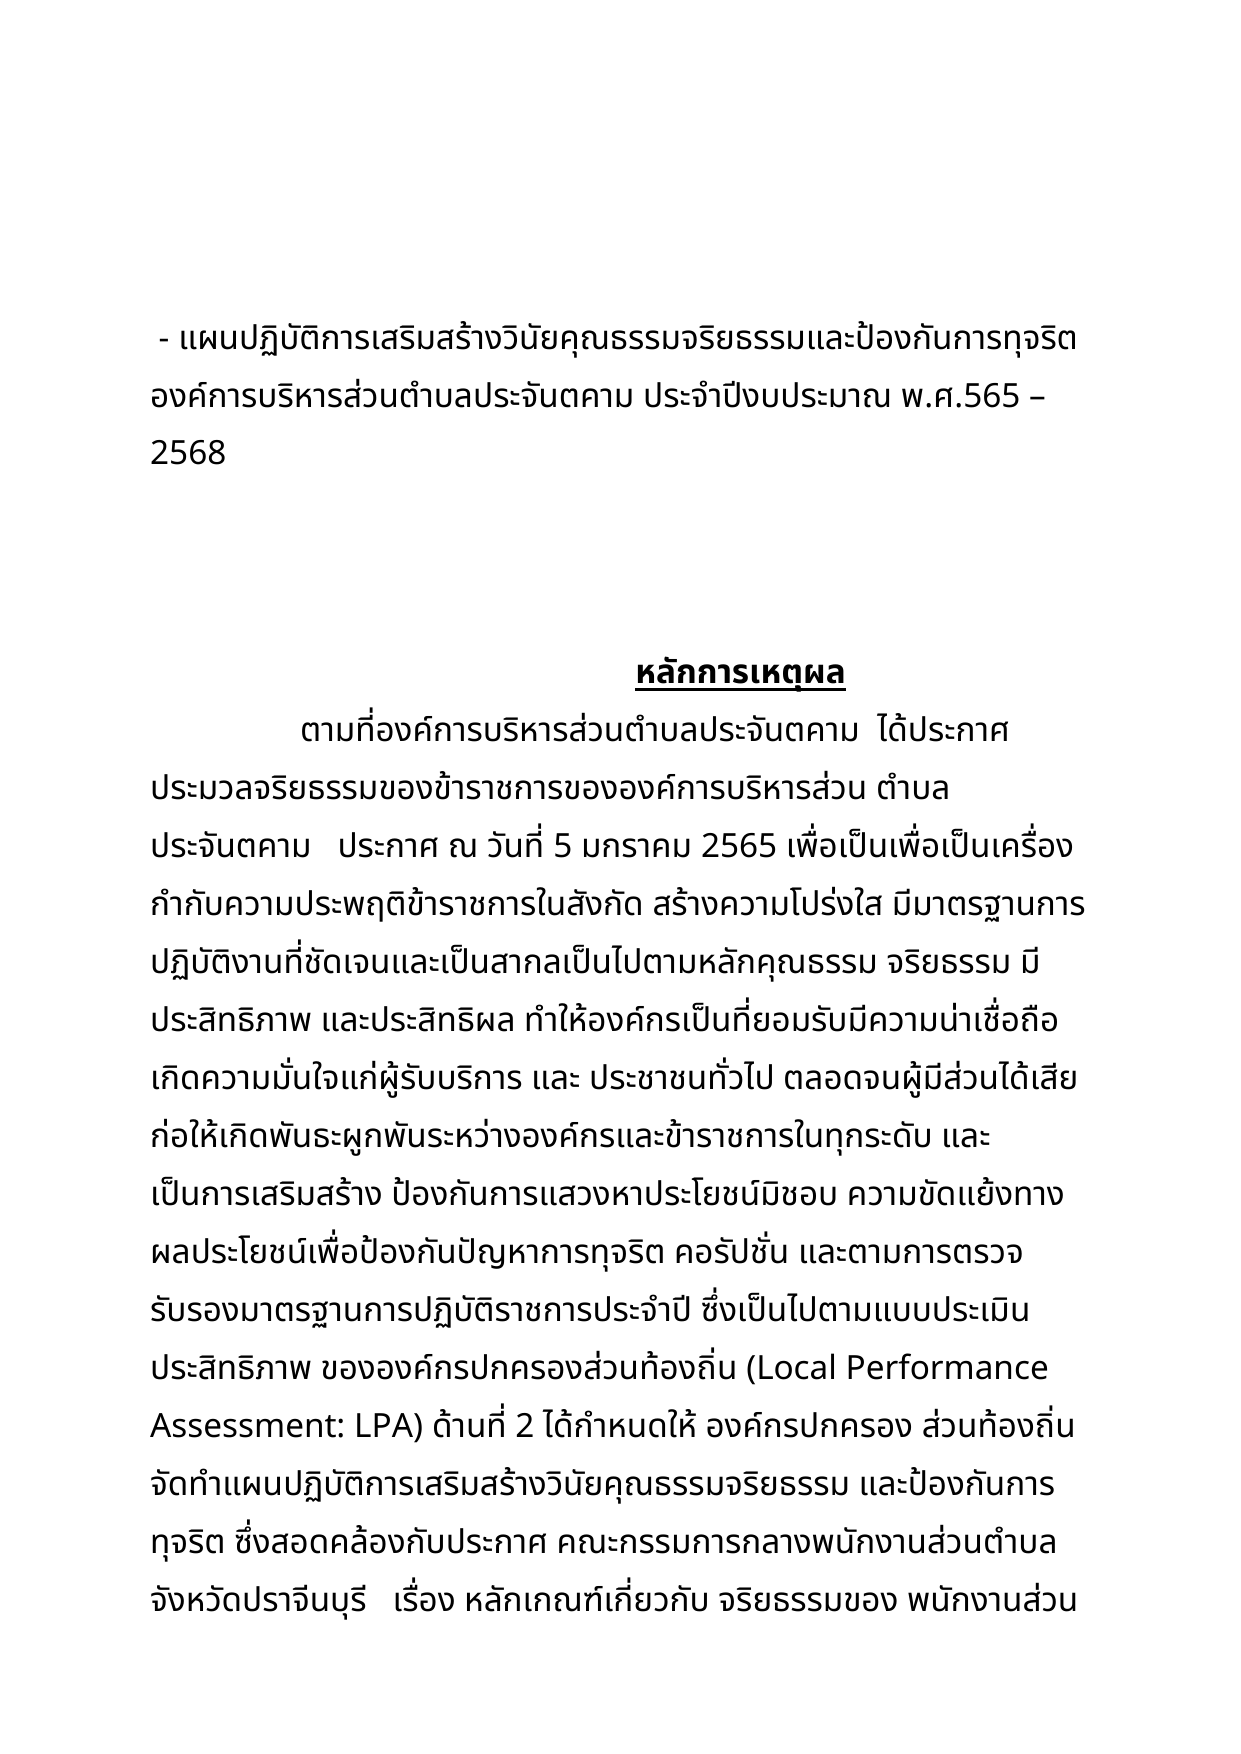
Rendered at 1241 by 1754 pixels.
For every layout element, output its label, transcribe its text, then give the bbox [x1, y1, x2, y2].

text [150, 648, 1090, 1626]
text - แผนปฏิบัติการเสริมสร้างวินัยคุณธรรมจริยธรรมและป้องกันการทุจริต องค์การบริหารส่วนตำบลประจันตคาม ประจำปีงบประมาณ พ.ศ.565 – 2568 [150, 313, 1090, 474]
